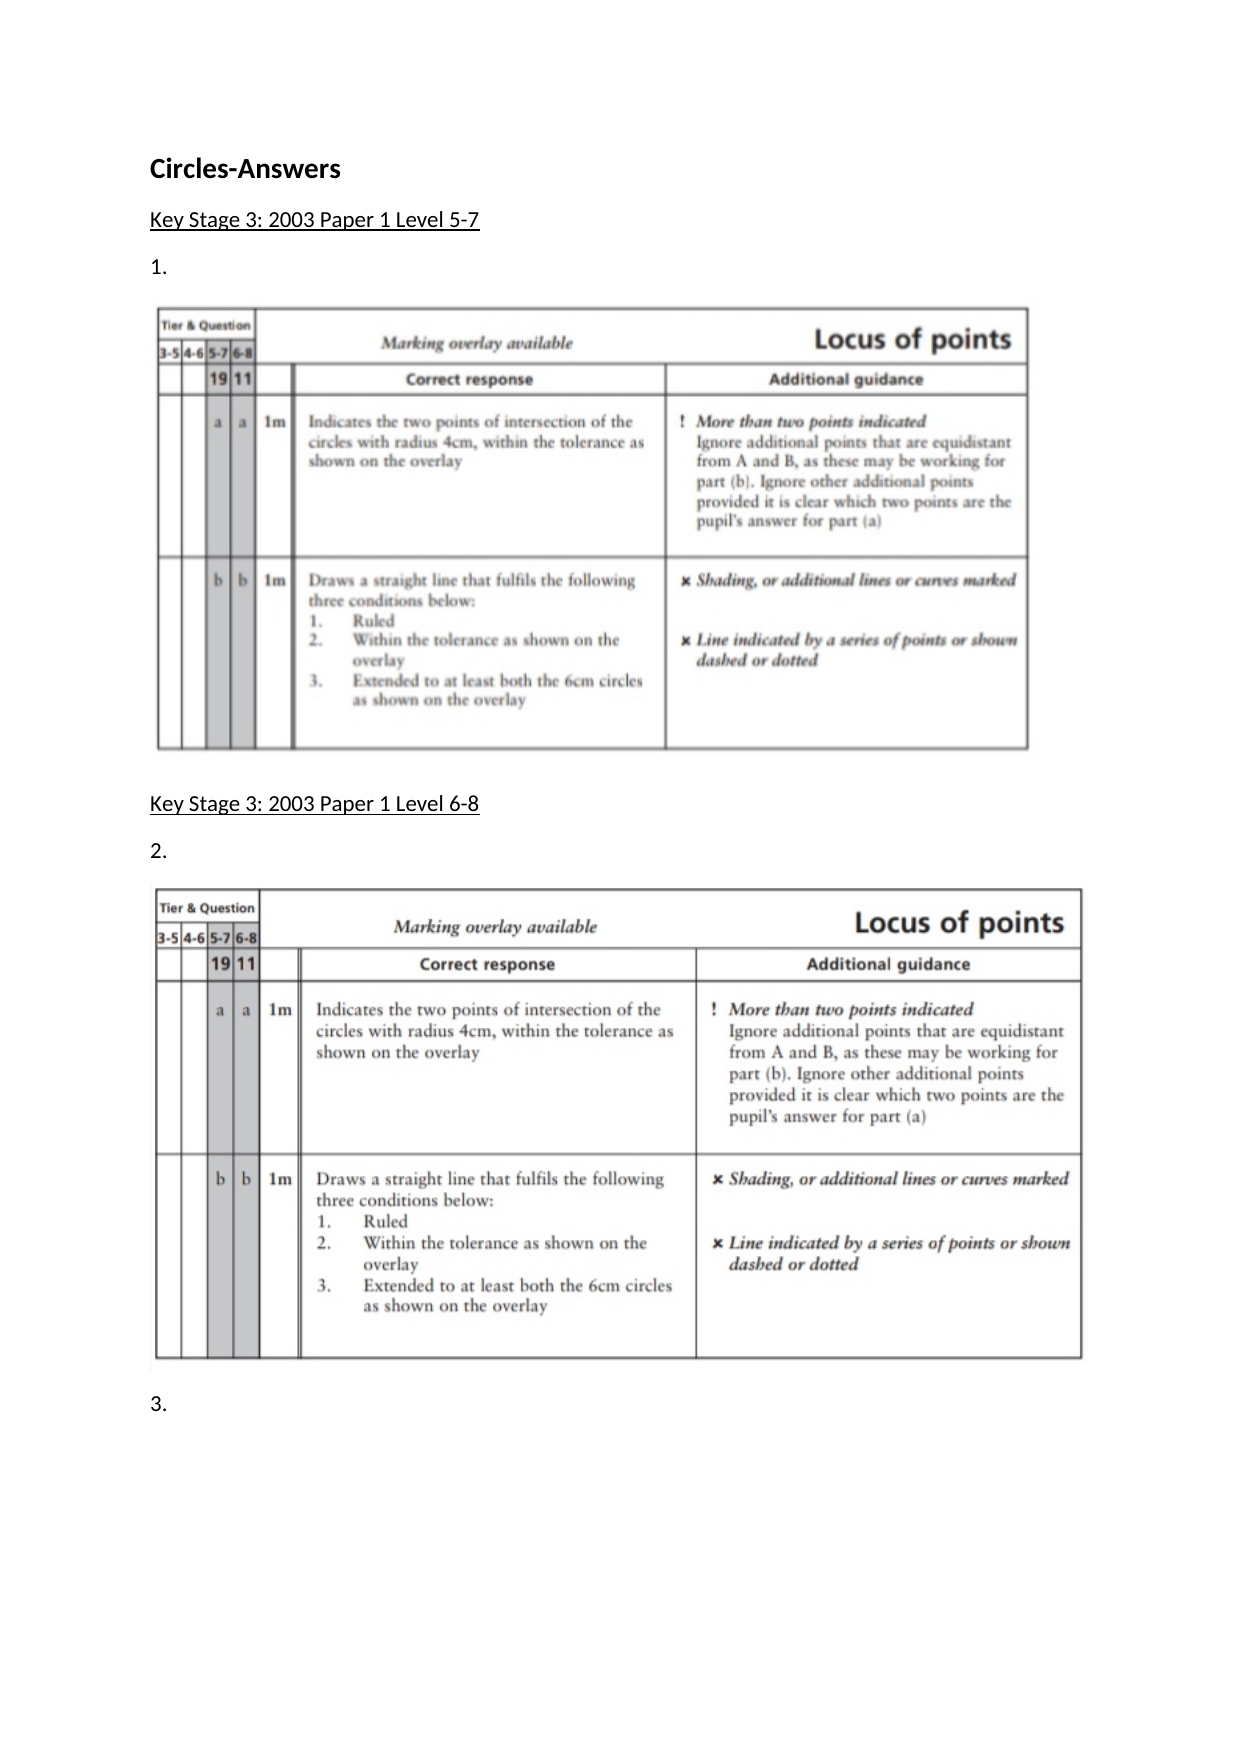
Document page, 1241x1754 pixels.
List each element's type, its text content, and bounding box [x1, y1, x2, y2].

text Key Stage 3: 2003 Paper 1 Level 5-7 [150, 205, 1090, 233]
text 1. [150, 252, 1090, 280]
picture [150, 883, 1091, 1371]
picture [150, 298, 1041, 771]
text Circles-Answers [150, 150, 1090, 186]
text 3. [150, 1389, 1090, 1417]
text Key Stage 3: 2003 Paper 1 Level 6-8 [150, 789, 1090, 818]
text 2. [150, 836, 1090, 864]
